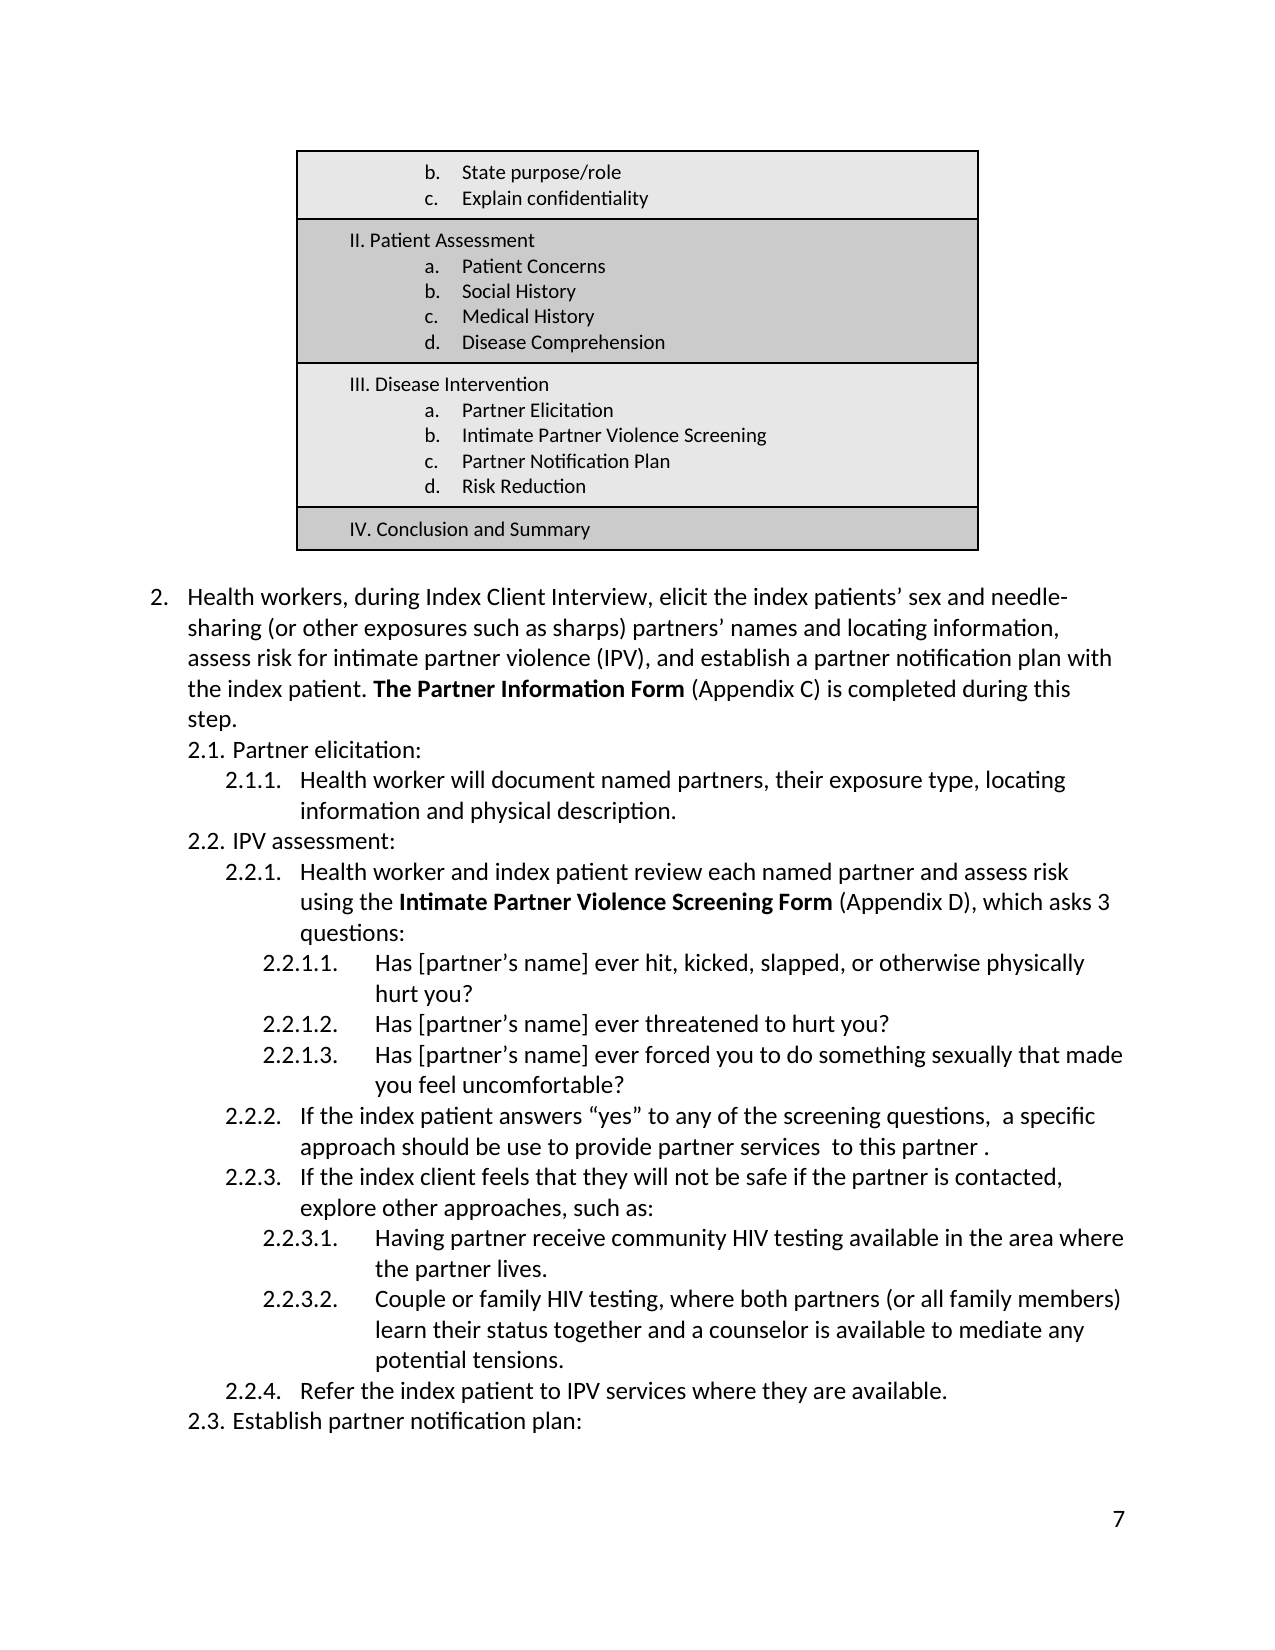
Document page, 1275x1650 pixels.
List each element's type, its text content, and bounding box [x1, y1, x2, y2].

list Having partner receive community HIV testing available in the area where the partner lives. [262, 1222, 1125, 1283]
list Has [partner’s name] ever threatened to hurt you? [262, 1009, 1125, 1039]
list IPV assessment: [187, 826, 1125, 856]
list Partner elicitation: [187, 734, 1125, 764]
list If the index patient answers “yes” to any of the screening questions, a specific approach should be use to provide partner services to this partner . [225, 1100, 1125, 1161]
list Has [partner’s name] ever hit, kicked, slapped, or otherwise physically hurt you? [262, 948, 1125, 1009]
list Couple or family HIV testing, where both partners (or all family members) learn their status together and a counselor is available to mediate any potential tensions. [262, 1283, 1125, 1375]
list Refer the index patient to IPV services where they are available. [225, 1375, 1125, 1405]
list Health worker will document named partners, their exposure type, locating information and physical description. [225, 764, 1125, 826]
table_cell III. Disease Intervention Partner Elicitation Intimate Partner Violence Screening Partner Notification Plan Risk Reduction [298, 364, 977, 506]
table_cell IV. Conclusion and Summary [298, 508, 977, 549]
list Health workers, during Index Client Interview, elicit the index patients’ sex and needle-sharing (or other exposures such as sharps) partners’ names and locating information, assess risk for intimate partner violence (IPV), and establish a partner notification plan with the index patient. The Partner Information Form (Appendix C) is completed during this step. [150, 581, 1125, 734]
table_cell II. Patient Assessment Patient Concerns Social History Medical History Disease Comprehension [298, 220, 977, 362]
list Has [partner’s name] ever forced you to do something sexually that made you feel uncomfortable? [262, 1039, 1125, 1100]
list If the index client feels that they will not be safe if the partner is contacted, explore other approaches, such as: [225, 1161, 1125, 1222]
list Health worker and index patient review each named partner and assess risk using the Intimate Partner Violence Screening Form (Appendix D), which asks 3 questions: [225, 856, 1125, 948]
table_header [298, 152, 977, 218]
list Establish partner notification plan: [187, 1405, 1125, 1436]
